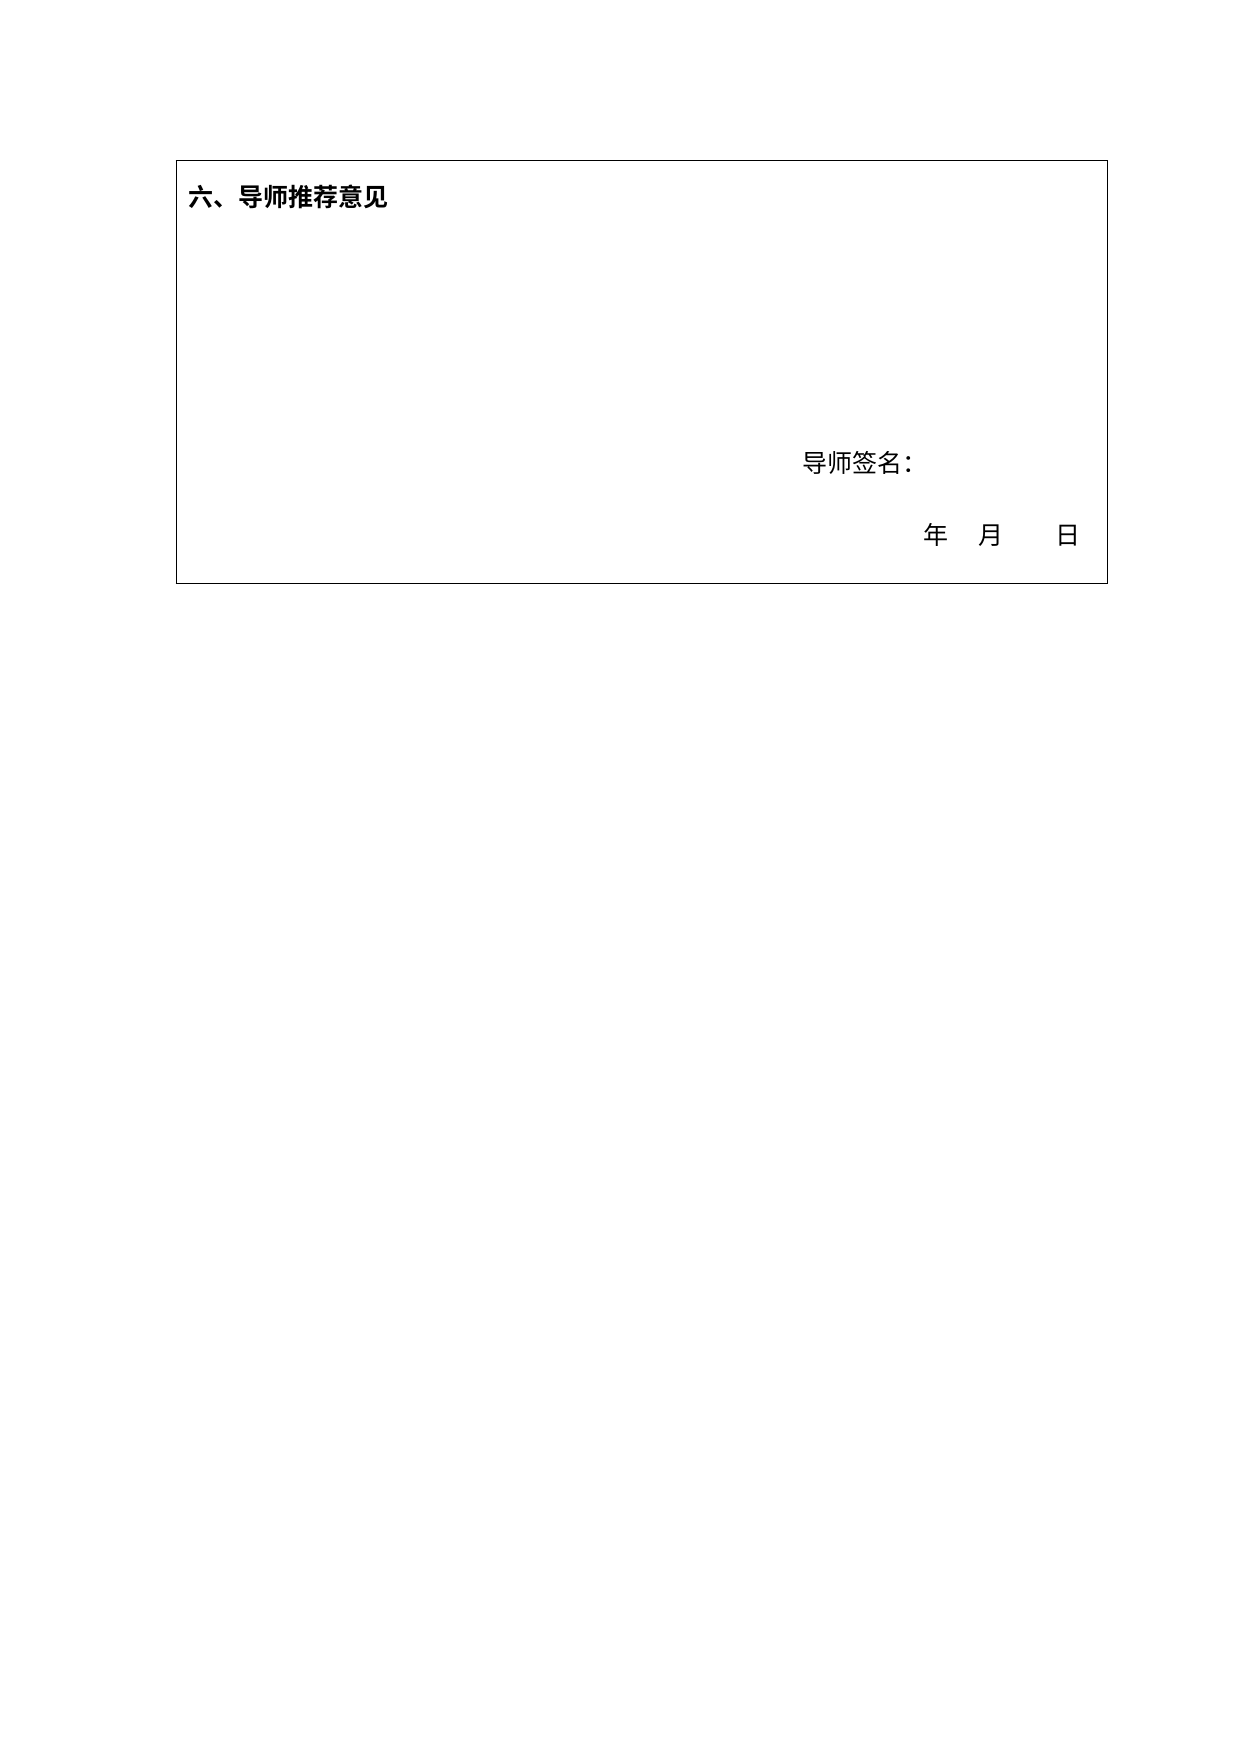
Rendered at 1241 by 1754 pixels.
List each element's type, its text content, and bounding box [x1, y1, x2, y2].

table_cell [1082, 161, 1107, 583]
table_cell 六、导师推荐意见 导师签名： 年 月 日 [177, 161, 1082, 583]
